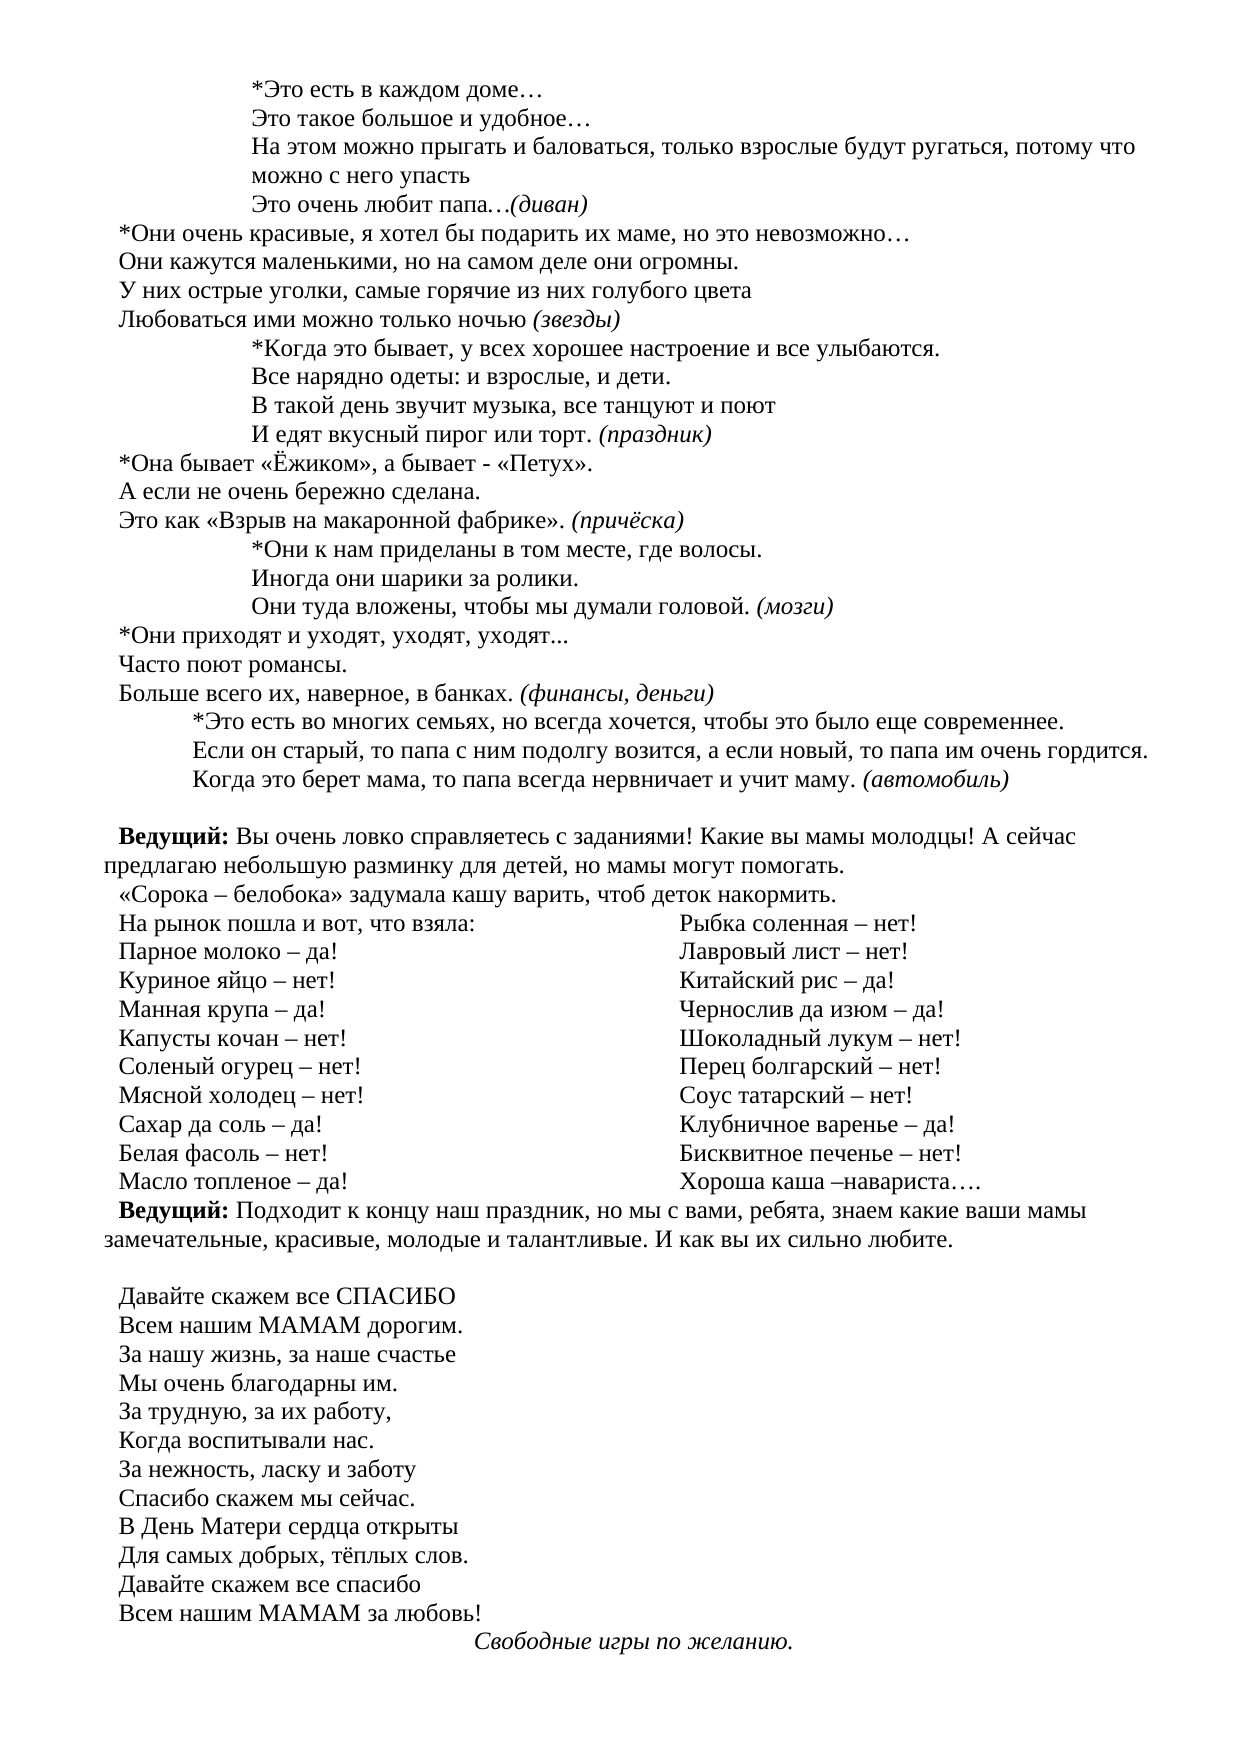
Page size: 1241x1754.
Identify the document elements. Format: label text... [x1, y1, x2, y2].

text *Они очень красивые, я хотел бы подарить их маме, но это невозможно… [103, 218, 1152, 246]
text За нежность, ласку и заботу [103, 1454, 1152, 1483]
text *Это есть во многих семьях, но всегда хочется, чтобы это было еще современнее. [103, 706, 1152, 735]
text Соленый огурец – нет! [103, 1051, 591, 1080]
text В День Матери сердца открыты [103, 1511, 1152, 1540]
text Они кажутся маленькими, но на самом деле они огромны. [103, 246, 1152, 275]
text За трудную, за их работу, [103, 1396, 1152, 1425]
text Любоваться ими можно только ночью (звезды) [103, 304, 1152, 333]
text Хороша каша –навариста…. [664, 1166, 1152, 1195]
text Для самых добрых, тёплых слов. [103, 1540, 1152, 1569]
text Это такое большое и удобное… [251, 103, 1152, 131]
text Они туда вложены, чтобы мы думали головой. (мозги) [103, 591, 1152, 620]
text Это очень любит папа…(диван) [251, 189, 1152, 218]
text Это как «Взрыв на макаронной фабрике». (причёска) [103, 505, 1152, 534]
text Соус татарский – нет! [664, 1080, 1152, 1109]
text *Это есть в каждом доме… [251, 74, 1152, 103]
text Капусты кочан – нет! [103, 1023, 591, 1051]
text Куриное яйцо – нет! [103, 965, 591, 994]
text В такой день звучит музыка, все танцуют и поют [103, 390, 1152, 419]
text Спасибо скажем мы сейчас. [103, 1483, 1152, 1511]
text Когда воспитывали нас. [103, 1425, 1152, 1454]
text Белая фасоль – нет! [103, 1138, 591, 1166]
text На рынок пошла и вот, что взяла: [103, 908, 591, 936]
text *Они приходят и уходят, уходят, уходят... [103, 620, 1152, 649]
text Чернослив да изюм – да! [664, 994, 1152, 1023]
text Сахар да соль – да! [103, 1109, 591, 1138]
text Ведущий: Вы очень ловко справляетесь с заданиями! Какие вы мамы молодцы! А сейчас предлагаю небольшую разминку для детей, но мамы могут помогать. [103, 821, 1152, 879]
text Ведущий: Подходит к концу наш праздник, но мы с вами, ребята, знаем какие ваши мамы замечательные, красивые, молодые и талантливые. И как вы их сильно любите. [103, 1195, 1152, 1253]
text Шоколадный лукум – нет! [664, 1023, 1152, 1051]
text Клубничное варенье – да! [664, 1109, 1152, 1138]
text Манная крупа – да! [103, 994, 591, 1023]
text Часто поют романсы. [103, 649, 1152, 678]
text Парное молоко – да! [103, 936, 591, 965]
text Больше всего их, наверное, в банках. (финансы, деньги) [103, 678, 1152, 706]
text Китайский рис – да! [664, 965, 1152, 994]
text «Сорока – белобока» задумала кашу варить, чтоб деток накормить. [103, 879, 1152, 908]
text За нашу жизнь, за наше счастье [103, 1339, 1152, 1368]
text Свободные игры по желанию. [103, 1626, 1152, 1655]
text *Они к нам приделаны в том месте, где волосы. [103, 534, 1152, 563]
text Когда это берет мама, то папа всегда нервничает и учит маму. (автомобиль) [103, 764, 1152, 793]
text Масло топленое – да! [103, 1166, 591, 1195]
text Рыбка соленная – нет! [664, 908, 1152, 936]
text Всем нашим МАМАМ за любовь! [103, 1598, 1152, 1626]
text На этом можно прыгать и баловаться, только взрослые будут ругаться, потому что можно с него упасть [251, 131, 1152, 189]
text Иногда они шарики за ролики. [103, 563, 1152, 591]
text Перец болгарский – нет! [664, 1051, 1152, 1080]
text Все нарядно одеты: и взрослые, и дети. [103, 361, 1152, 390]
text А если не очень бережно сделана. [103, 476, 1152, 505]
text Всем нашим МАМАМ дорогим. [103, 1310, 1152, 1339]
text Лавровый лист – нет! [664, 936, 1152, 965]
text *Она бывает «Ёжиком», а бывает - «Петух». [103, 448, 1152, 476]
text И едят вкусный пирог или торт. (праздник) [103, 419, 1152, 448]
text *Когда это бывает, у всех хорошее настроение и все улыбаются. [103, 333, 1152, 361]
text Бисквитное печенье – нет! [664, 1138, 1152, 1166]
text У них острые уголки, самые горячие из них голубого цвета [103, 275, 1152, 304]
text Мы очень благодарны им. [103, 1368, 1152, 1396]
text Мясной холодец – нет! [103, 1080, 591, 1109]
text Давайте скажем все спасибо [103, 1569, 1152, 1598]
text Давайте скажем все СПАСИБО [103, 1281, 1152, 1310]
text Если он старый, то папа с ним подолгу возится, а если новый, то папа им очень гордится. [103, 735, 1152, 764]
